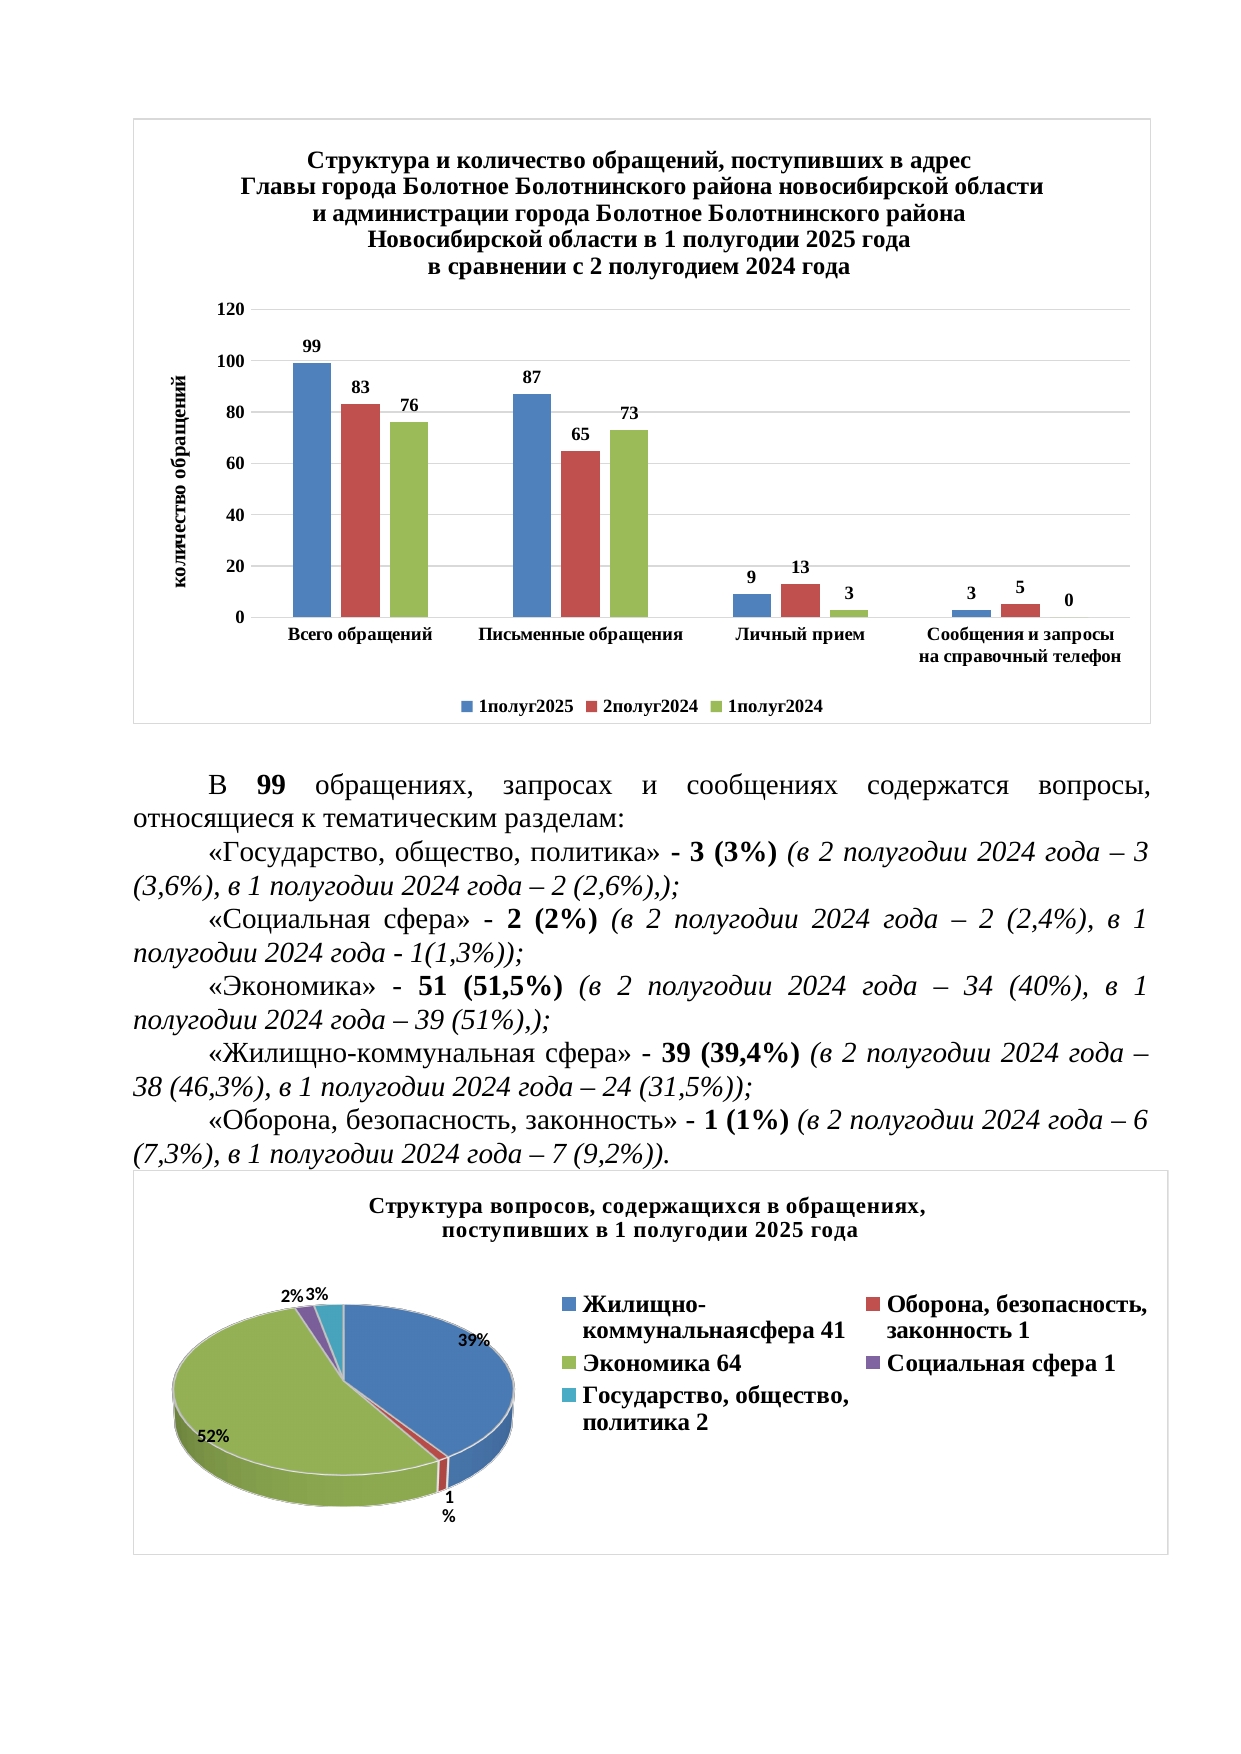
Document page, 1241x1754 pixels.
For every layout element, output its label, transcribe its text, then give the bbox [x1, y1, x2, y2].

list «Экономика» - 51 (51,5%) (в 2 полугодии 2024 года – 34 (40%), в 1 полугодии 2024 года – 39 (51%),); [133, 968, 1152, 1035]
list «Жилищно-коммунальная сфера» - 39 (39,4%) (в 2 полугодии 2024 года – 38 (46,3%), в 1 полугодии 2024 года – 24 (31,5%)); [133, 1035, 1152, 1102]
list В 99 обращениях, запросах и сообщениях содержатся вопросы, относящиеся к тематическим разделам: [133, 767, 1152, 834]
list «Социальная сфера» - 2 (2%) (в 2 полугодии 2024 года – 2 (2,4%), в 1 полугодии 2024 года - 1(1,3%)); [133, 901, 1152, 968]
list «Государство, общество, политика» - 3 (3%) (в 2 полугодии 2024 года – 3 (3,6%), в 1 полугодии 2024 года – 2 (2,6%),); [133, 834, 1152, 901]
list «Оборона, безопасность, законность» - 1 (1%) (в 2 полугодии 2024 года – 6 (7,3%), в 1 полугодии 2024 года – 7 (9,2%)). [133, 1102, 1152, 1169]
